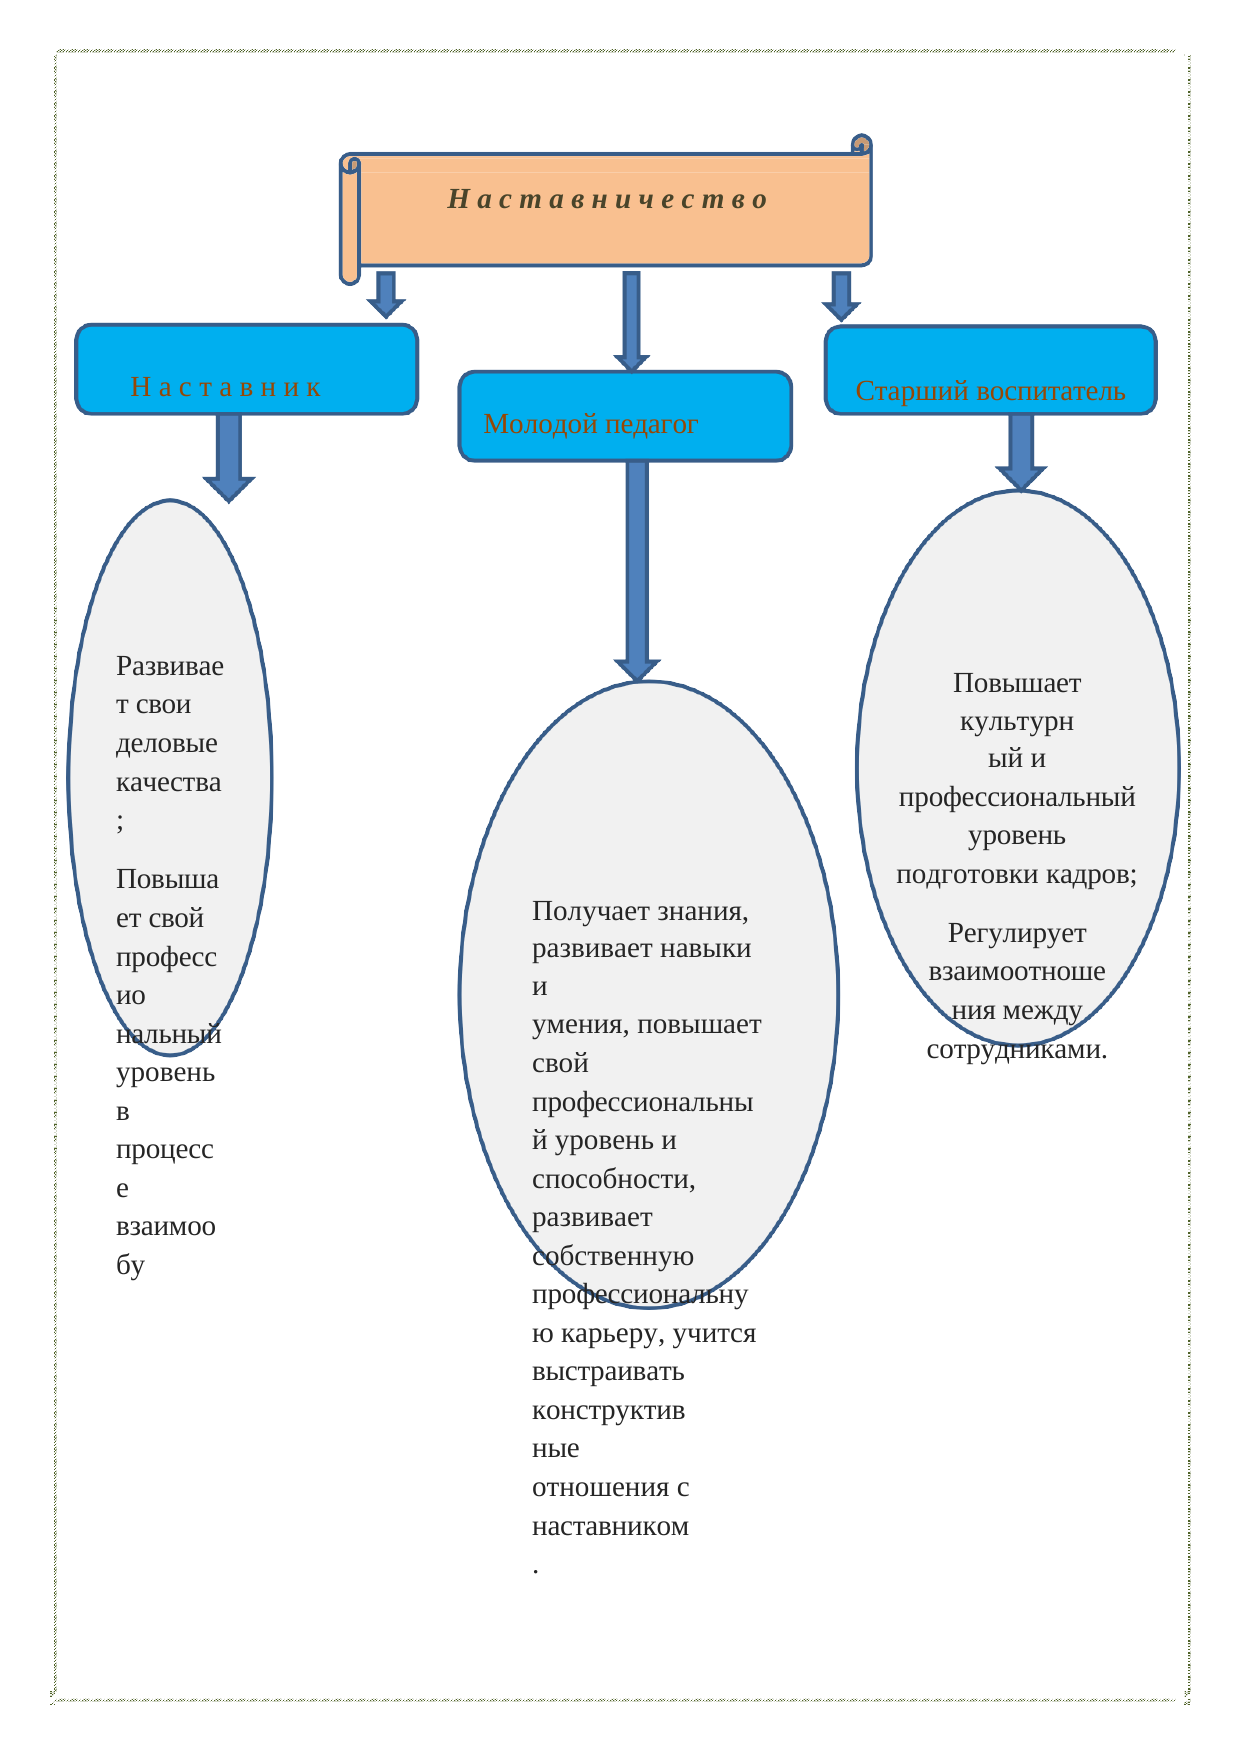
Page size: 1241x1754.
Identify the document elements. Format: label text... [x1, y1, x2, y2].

text Повышает культурный и [951, 665, 1083, 774]
picture [50, 49, 1191, 1705]
text Регулирует взаимоотношения между [926, 915, 1108, 1025]
text Повышает свой профессио нальный уровень в процессе взаимообу [116, 862, 226, 1281]
text подготовки кадров; [886, 856, 1148, 890]
text умения, повышает свой профессиональный уровень и способности, развивает собственную профессиональную карьеру, учится выстраивать [532, 1007, 768, 1387]
text профессиональный уровень [886, 779, 1148, 851]
text сотрудниками. [886, 1031, 1148, 1064]
subtitle Н а с т а в н и к [130, 369, 367, 402]
text Н а с т а в н и ч е с т в о [74, 169, 1141, 218]
text Развивает свои деловые качества; [116, 648, 226, 836]
subtitle Молодой педагог [483, 406, 770, 440]
text конструктивные отношения с наставником. [532, 1392, 690, 1580]
text Получает знания, развивает навыки и [532, 893, 768, 1002]
text Старший воспитатель [855, 373, 1152, 407]
